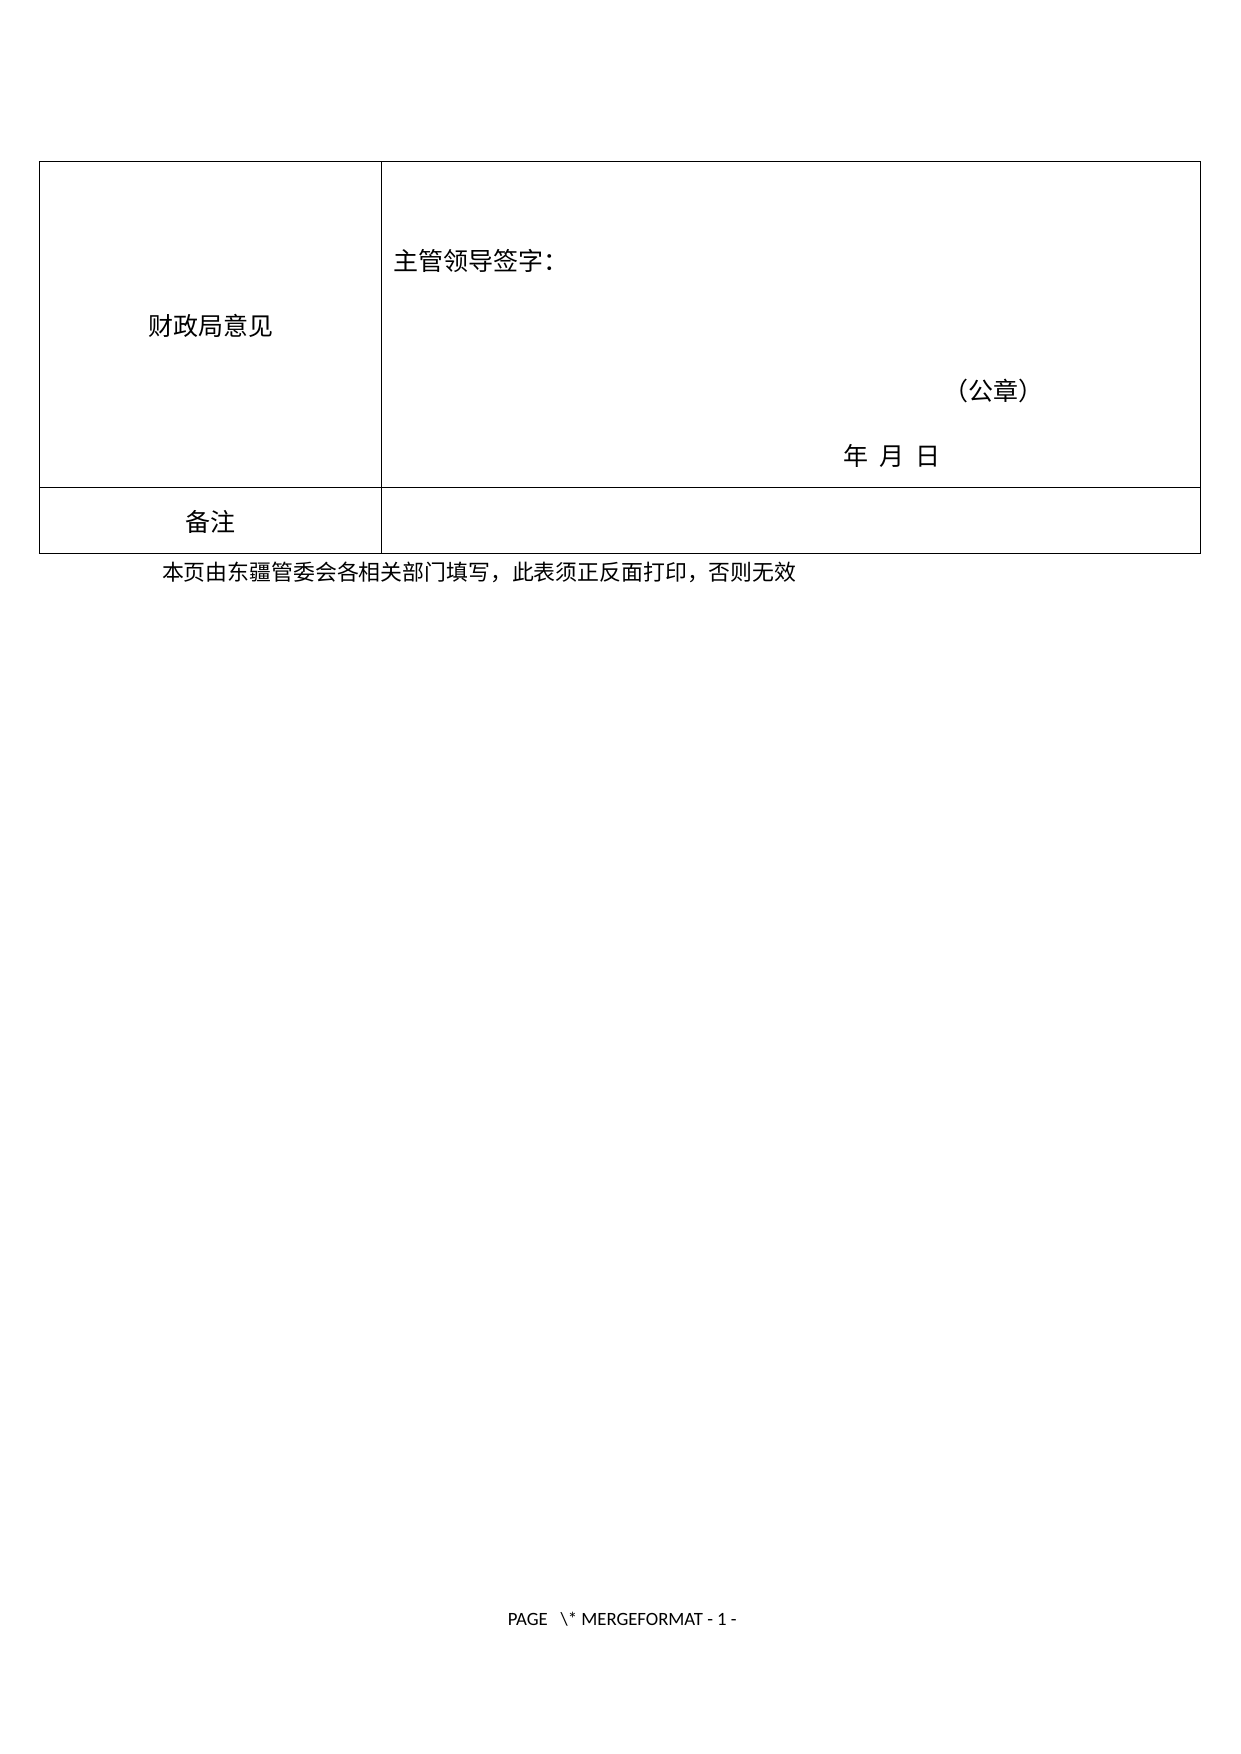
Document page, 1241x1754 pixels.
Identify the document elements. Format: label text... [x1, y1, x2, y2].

table_cell 备注 [40, 488, 381, 553]
table_cell 财政局意见 [40, 162, 381, 487]
text 本页由东疆管委会各相关部门填写，此表须正反面打印，否则无效 [118, 554, 1122, 587]
table_cell 主管领导签字： （公章） 年 月 日 [382, 162, 1200, 487]
table_cell [382, 488, 1200, 553]
